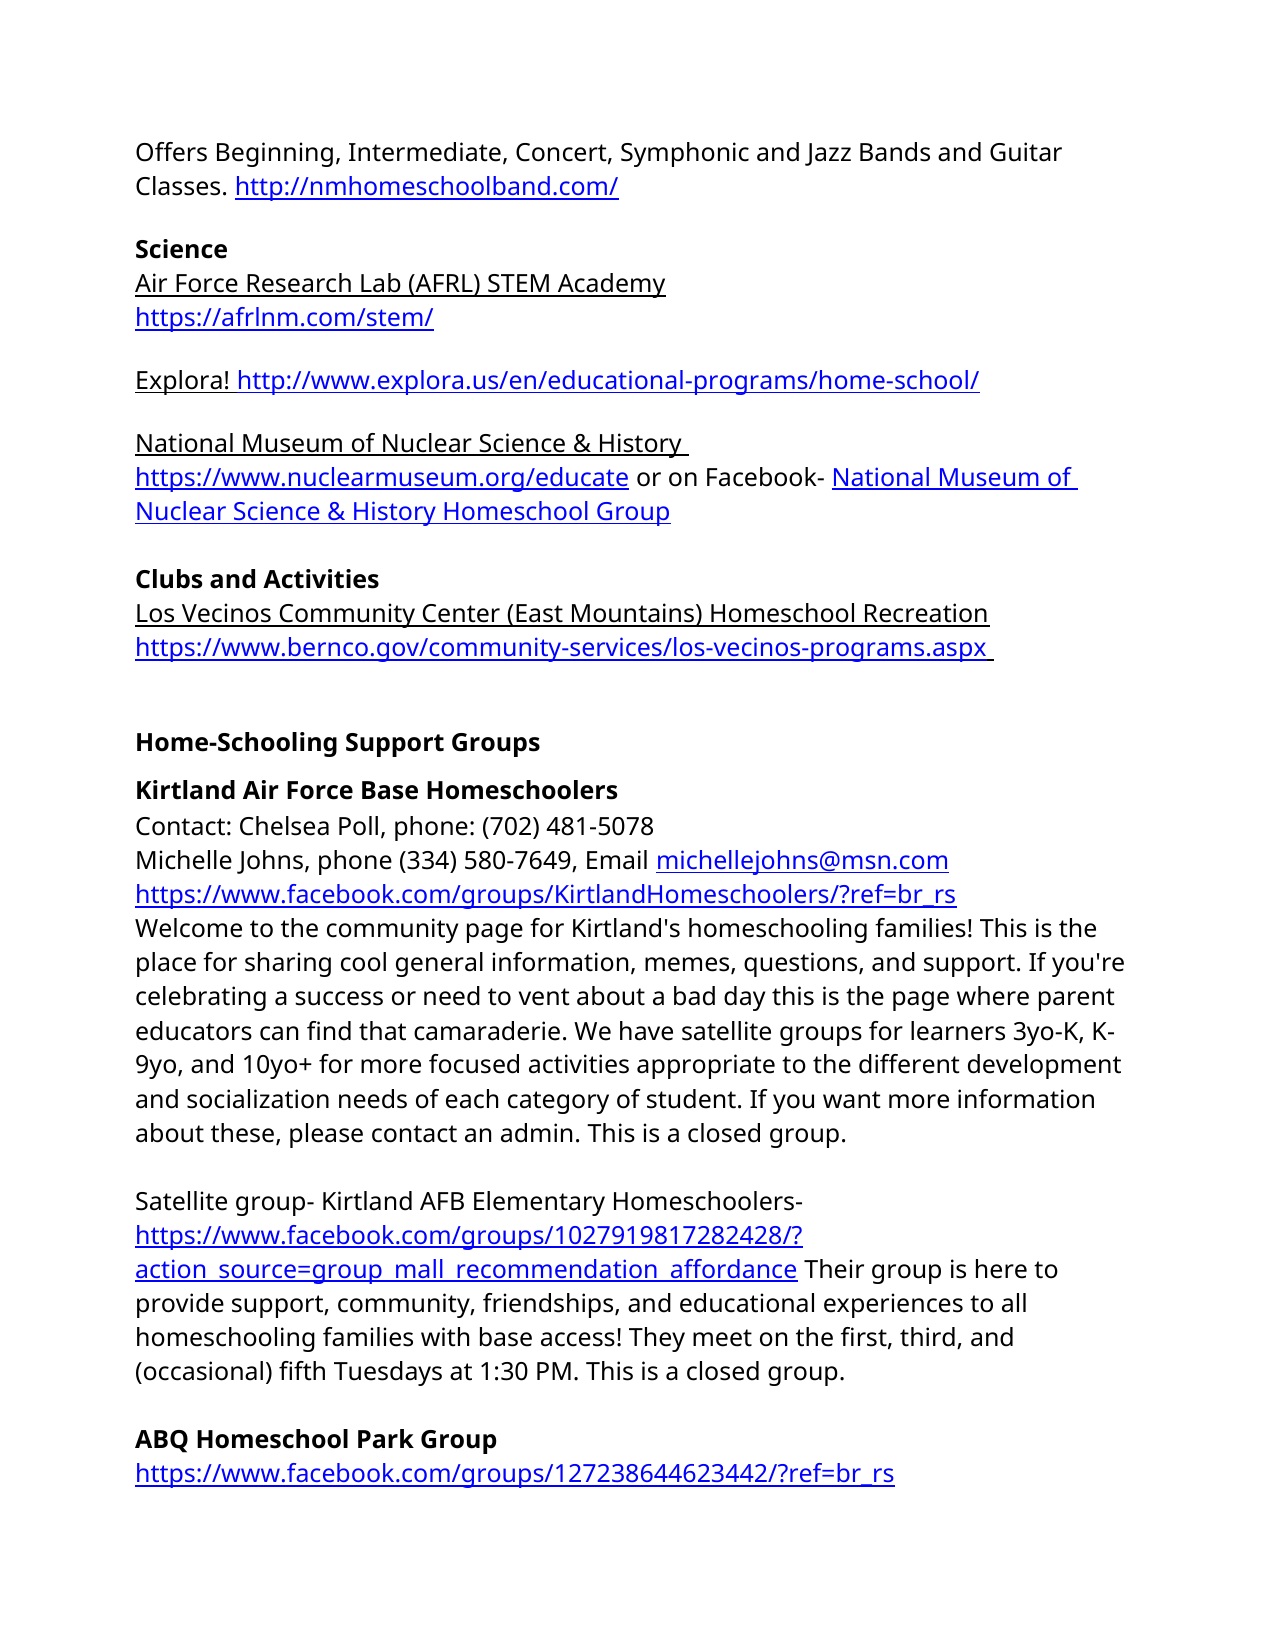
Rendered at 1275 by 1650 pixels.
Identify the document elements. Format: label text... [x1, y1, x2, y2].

text Satellite group- Kirtland AFB Elementary Homeschoolers- [135, 1183, 1140, 1217]
text Contact: Chelsea Poll, phone: (702) 481-5078 [135, 809, 1140, 843]
text National Museum of Nuclear Science & History https://www.nuclearmuseum.org/educate or on Facebook- National Museum of Nuclear Science & History Homeschool Group [135, 426, 1140, 528]
subtitle Home-Schooling Support Groups [135, 725, 1140, 759]
text Clubs and Activities Los Vecinos Community Center (East Mountains) Homeschool Recreation [135, 562, 1140, 630]
text https://www.facebook.com/groups/KirtlandHomeschoolers/?ref=br_rs [135, 877, 1140, 911]
text https://www.facebook.com/groups/1027919817282428/?action_source=group_mall_recommendation_affordance Their group is here to provide support, community, friendships, and educational experiences to all homeschooling families with base access! They meet on the first, third, and (occasional) fifth Tuesdays at 1:30 PM. This is a closed group. [135, 1217, 1140, 1388]
text https://www.facebook.com/groups/127238644623442/?ref=br_rs [135, 1456, 1140, 1490]
subtitle Kirtland Air Force Base Homeschoolers [135, 773, 1140, 807]
text https://www.bernco.gov/community-services/los-vecinos-programs.aspx [135, 630, 1140, 664]
text Science Air Force Research Lab (AFRL) STEM Academy https://afrlnm.com/stem/ [135, 232, 1140, 363]
text Michelle Johns, phone (334) 580-7649, Email michellejohns@msn.com [135, 843, 1140, 877]
text Explora! http://www.explora.us/en/educational-programs/home-school/ [135, 363, 1140, 426]
text ABQ Homeschool Park Group [135, 1422, 1140, 1456]
text Welcome to the community page for Kirtland's homeschooling families! This is the place for sharing cool general information, memes, questions, and support. If you're celebrating a success or need to vent about a bad day this is the page where parent educators can find that camaraderie. We have satellite groups for learners 3yo-K, K-9yo, and 10yo+ for more focused activities appropriate to the different development and socialization needs of each category of student. If you want more information about these, please contact an admin. This is a closed group. [135, 911, 1140, 1149]
text Offers Beginning, Intermediate, Concert, Symphonic and Jazz Bands and Guitar Classes. http://nmhomeschoolband.com/ [135, 135, 1140, 232]
